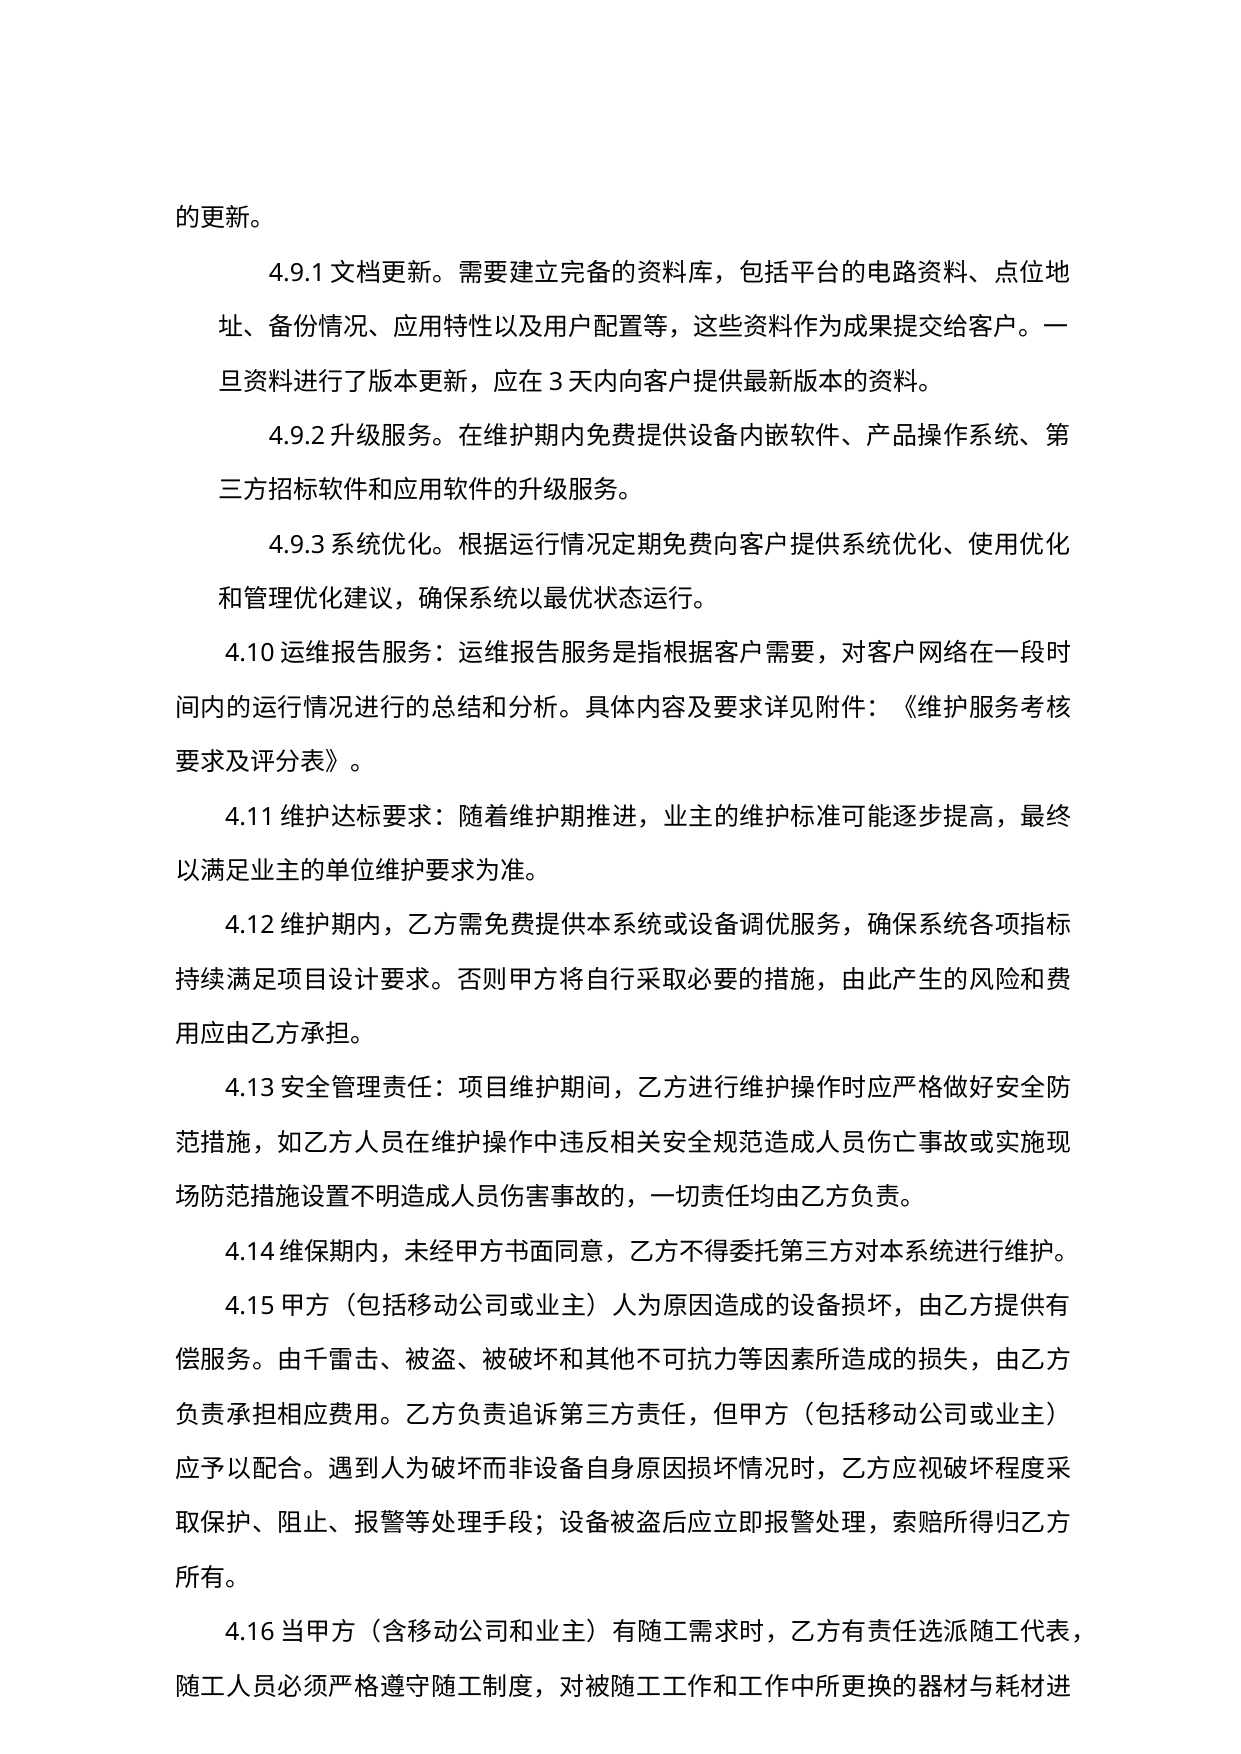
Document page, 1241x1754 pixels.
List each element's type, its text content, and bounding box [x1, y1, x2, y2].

text 4.15甲方（包括移动公司或业主）人为原因造成的设备损坏，由乙方提供有偿服务。由千雷击、被盗、被破坏和其他不可抗力等因素所造成的损失，由乙方负责承担相应费用。乙方负责追诉第三方责任，但甲方（包括移动公司或业主）应予以配合。遇到人为破坏而非设备自身原因损坏情况时，乙方应视破坏程度采取保护、阻止、报警等处理手段；设备被盗后应立即报警处理，索赔所得归乙方所有。 [175, 1285, 1071, 1593]
text 4.9.1文档更新。需要建立完备的资料库，包括平台的电路资料、点位地址、备份情况、应用特性以及用户配置等，这些资料作为成果提交给客户。一旦资料进行了版本更新，应在3天内向客户提供最新版本的资料。 [219, 252, 1071, 397]
text 4.11维护达标要求：随着维护期推进，业主的维护标准可能逐步提高，最终以满足业主的单位维护要求为准。 [175, 796, 1071, 887]
text 4.10运维报告服务：运维报告服务是指根据客户需要，对客户网络在一段时间内的运行情况进行的总结和分析。具体内容及要求详见附件：《维护服务考核要求及评分表》。 [175, 633, 1071, 778]
text 4.14维保期内，未经甲方书面同意，乙方不得委托第三方对本系统进行维护。 [175, 1231, 1071, 1267]
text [175, 198, 1071, 234]
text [175, 1612, 1071, 1702]
text 4.9.2升级服务。在维护期内免费提供设备内嵌软件、产品操作系统、第三方招标软件和应用软件的升级服务。 [219, 415, 1071, 506]
text 4.12维护期内，乙方需免费提供本系统或设备调优服务，确保系统各项指标持续满足项目设计要求。否则甲方将自行采取必要的措施，由此产生的风险和费用应由乙方承担。 [175, 905, 1071, 1050]
text 4.13安全管理责任：项目维护期间，乙方进行维护操作时应严格做好安全防范措施，如乙方人员在维护操作中违反相关安全规范造成人员伤亡事故或实施现场防范措施设置不明造成人员伤害事故的，一切责任均由乙方负责。 [175, 1068, 1071, 1213]
text 4.9.3系统优化。根据运行情况定期免费向客户提供系统优化、使用优化和管理优化建议，确保系统以最优状态运行。 [219, 524, 1071, 615]
